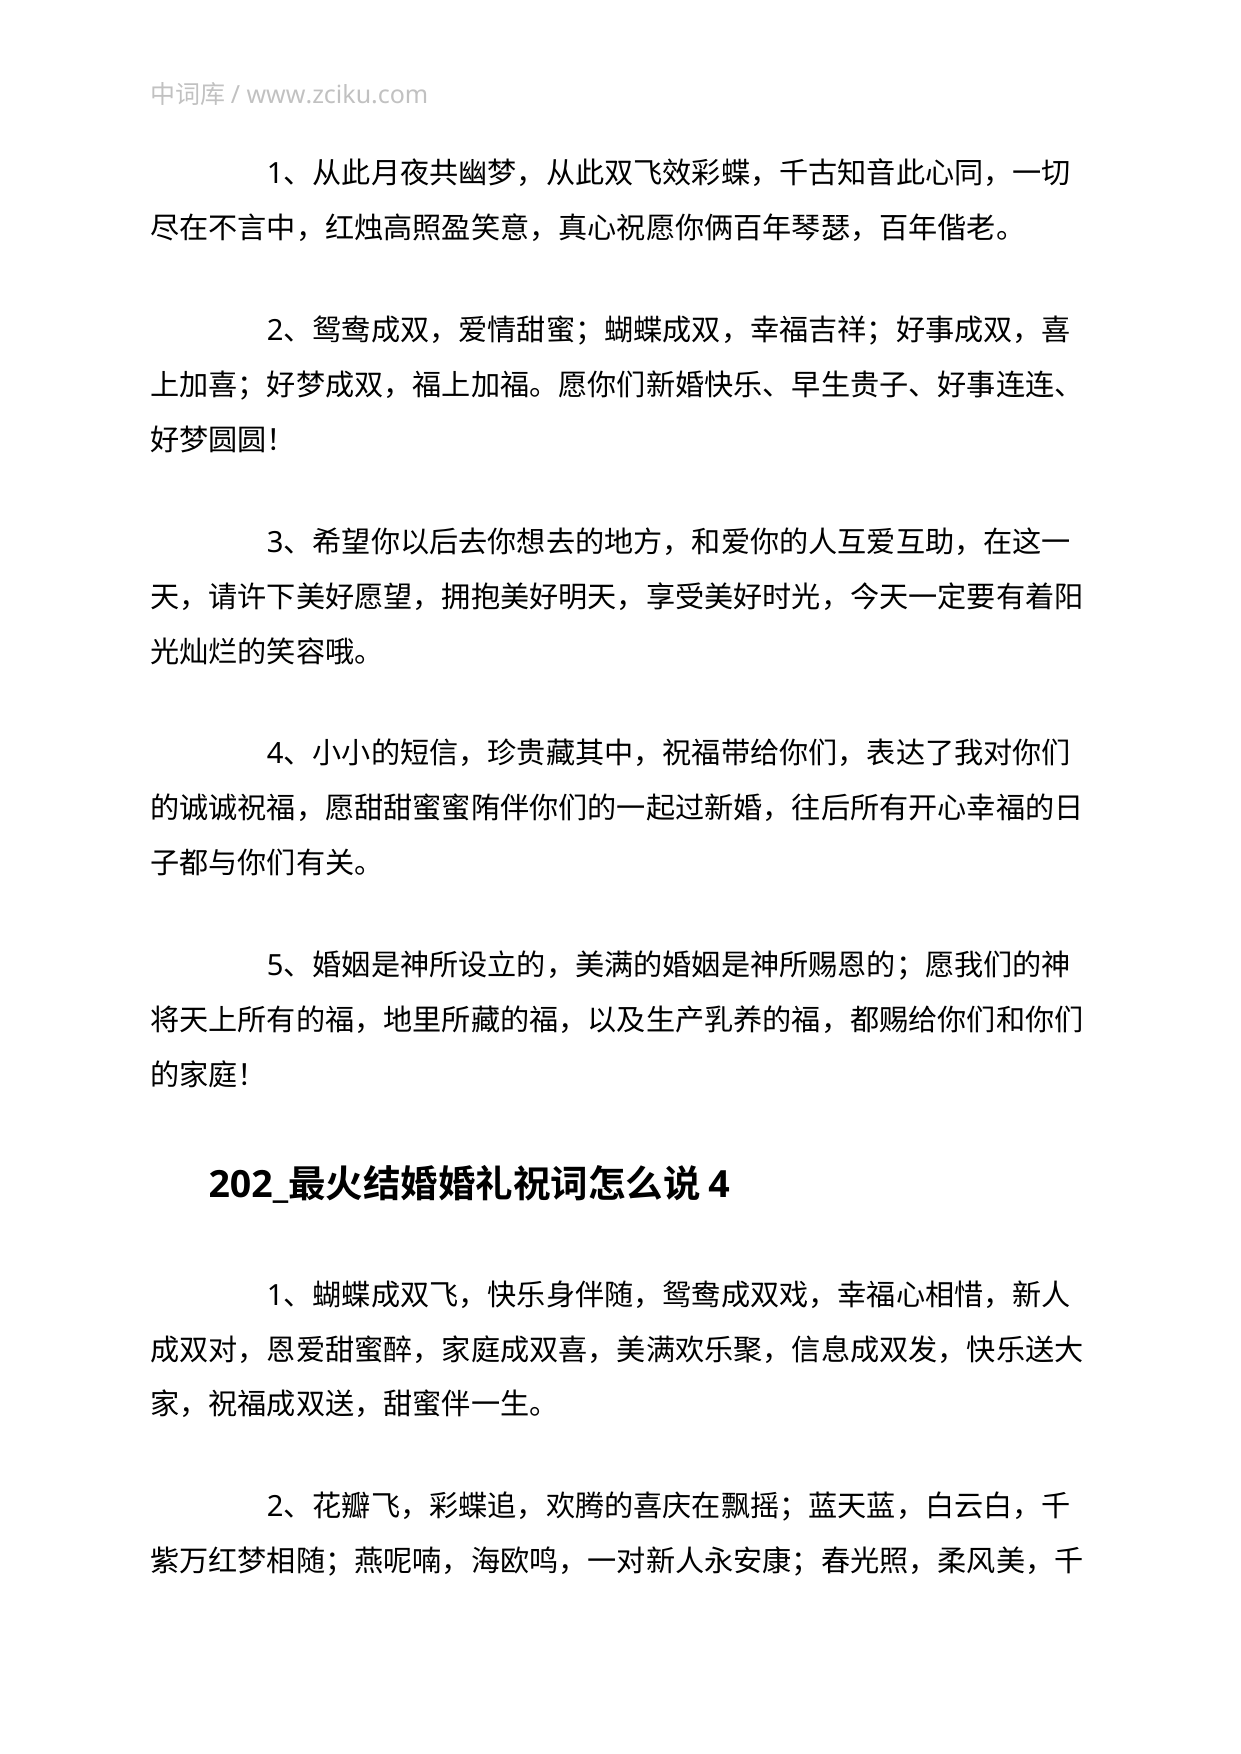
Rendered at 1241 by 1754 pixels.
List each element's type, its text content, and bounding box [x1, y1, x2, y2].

text 2、鸳鸯成双，爱情甜蜜；蝴蝶成双，幸福吉祥；好事成双，喜上加喜；好梦成双，福上加福。愿你们新婚快乐、早生贵子、好事连连、好梦圆圆！ [150, 307, 1090, 459]
text 5、婚姻是神所设立的，美满的婚姻是神所赐恩的；愿我们的神将天上所有的福，地里所藏的福，以及生产乳养的福，都赐给你们和你们的家庭！ [150, 942, 1090, 1094]
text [150, 1483, 1090, 1580]
text 3、希望你以后去你想去的地方，和爱你的人互爱互助，在这一天，请许下美好愿望，拥抱美好明天，享受美好时光，今天一定要有着阳光灿烂的笑容哦。 [150, 518, 1090, 671]
text 1、从此月夜共幽梦，从此双飞效彩蝶，千古知音此心同，一切尽在不言中，红烛高照盈笑意，真心祝愿你俩百年琴瑟，百年偕老。 [150, 150, 1090, 247]
text 4、小小的短信，珍贵藏其中，祝福带给你们，表达了我对你们的诚诚祝福，愿甜甜蜜蜜陏伴你们的一起过新婚，往后所有开心幸福的日子都与你们有关。 [150, 730, 1090, 882]
text 1、蝴蝶成双飞，快乐身伴随，鸳鸯成双戏，幸福心相惜，新人成双对，恩爱甜蜜醉，家庭成双喜，美满欢乐聚，信息成双发，快乐送大家，祝福成双送，甜蜜伴一生。 [150, 1271, 1090, 1423]
text 202_最火结婚婚礼祝词怎么说4 [150, 1153, 1090, 1208]
